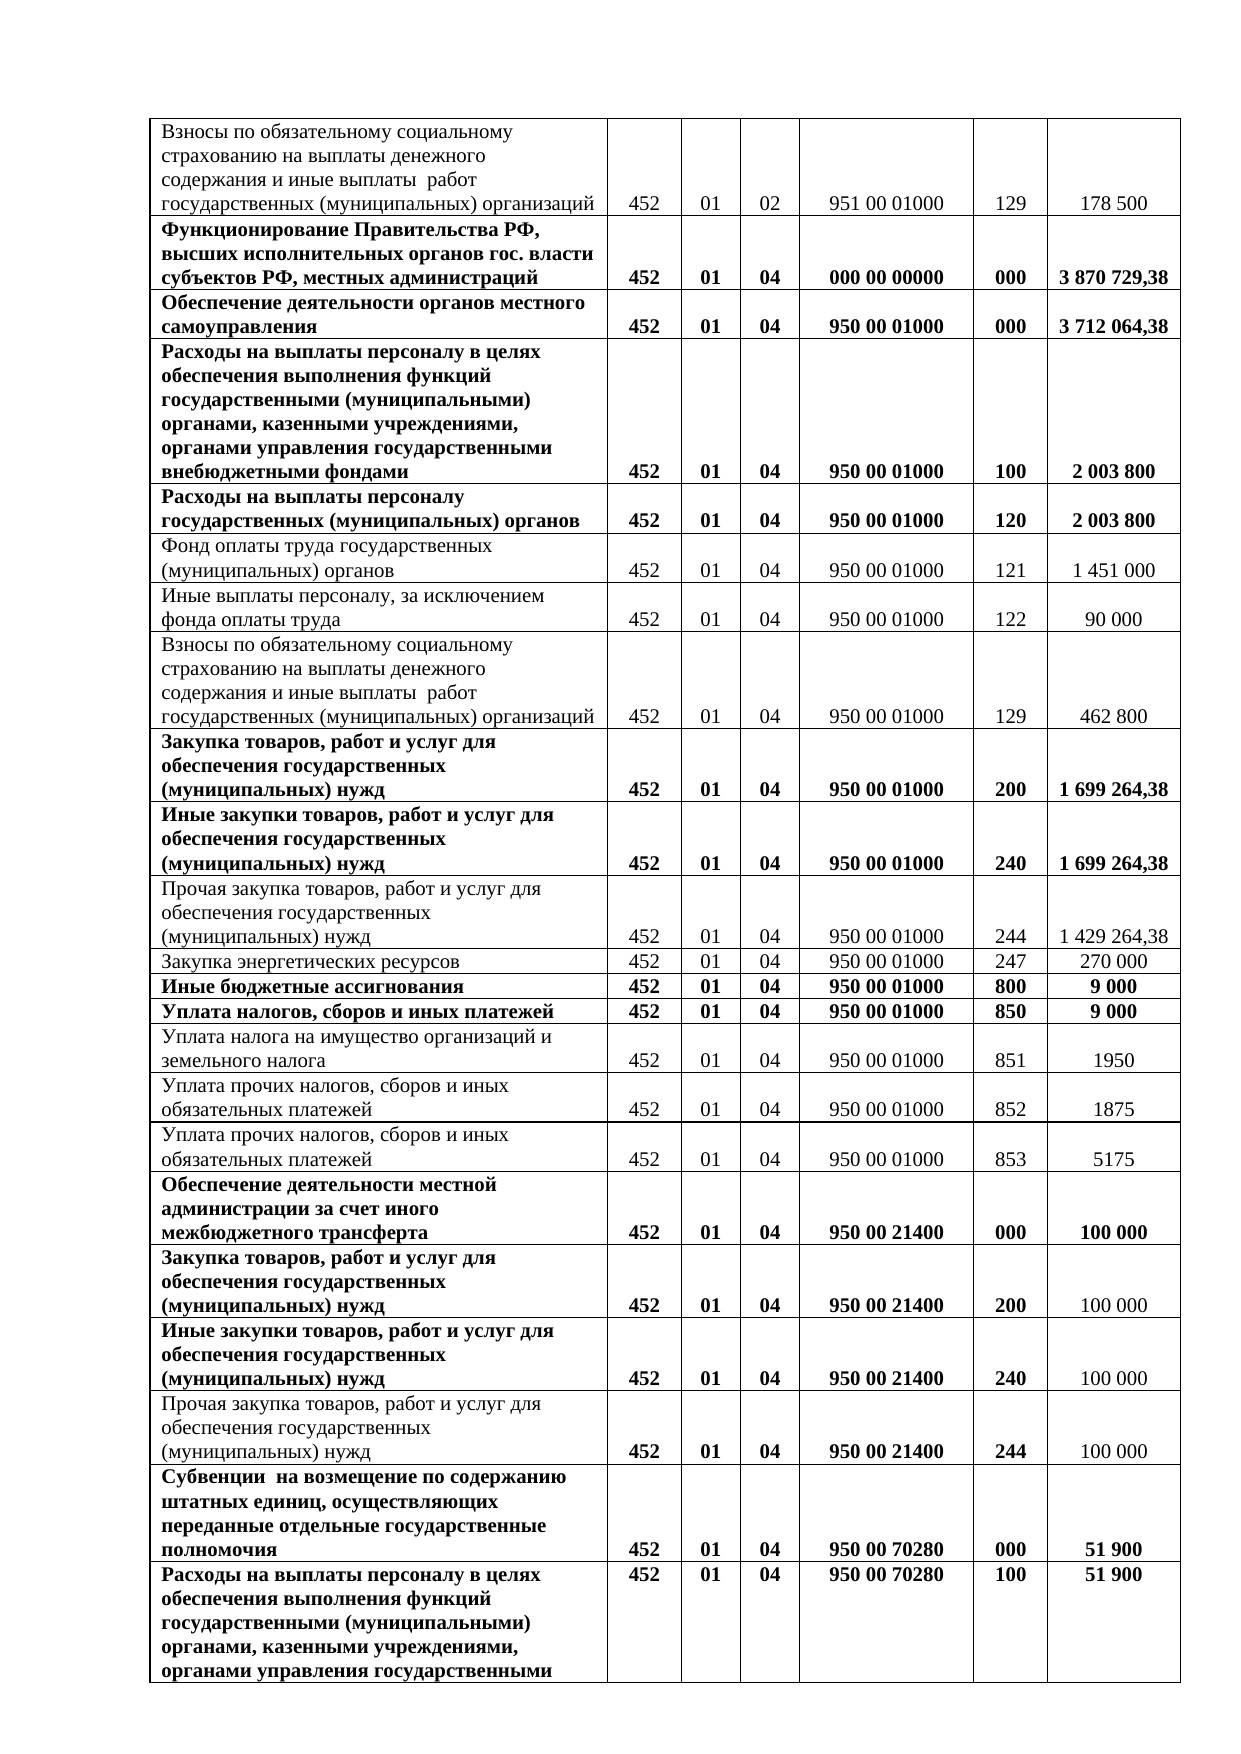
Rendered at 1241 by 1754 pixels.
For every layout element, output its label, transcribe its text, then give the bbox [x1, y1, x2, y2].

table_cell 01 [682, 583, 740, 631]
table_cell 2 003 800 [1048, 339, 1180, 483]
table_cell 100 000 [1048, 1245, 1180, 1317]
table_cell 452 [608, 1073, 681, 1121]
table_cell Иные выплаты персоналу, за исключением фонда оплаты труда [151, 583, 607, 631]
table_cell 04 [741, 1465, 799, 1561]
table_cell 452 [608, 216, 681, 289]
table_cell 01 [682, 1073, 740, 1121]
table_cell 950 00 01000 [800, 339, 973, 483]
table_cell 452 [608, 290, 681, 338]
table_cell 02 [741, 119, 799, 215]
table_cell 000 [974, 1465, 1047, 1561]
table_cell 04 [741, 1245, 799, 1317]
table_cell 01 [682, 974, 740, 998]
table_cell 452 [608, 1024, 681, 1072]
table_cell Уплата налога на имущество организаций и земельного налога [151, 1024, 607, 1072]
table_cell Закупка товаров, работ и услуг для обеспечения государственных (муниципальных) нужд [151, 729, 607, 801]
table_cell 01 [682, 1024, 740, 1072]
table_cell 01 [682, 119, 740, 215]
table_cell 01 [682, 876, 740, 948]
table_cell 01 [682, 1318, 740, 1390]
table_cell 452 [608, 339, 681, 483]
table_cell 01 [682, 999, 740, 1023]
table_cell 1 699 264,38 [1048, 729, 1180, 801]
table_cell 452 [608, 583, 681, 631]
table_cell 04 [741, 1562, 799, 1682]
table_cell 452 [608, 1318, 681, 1390]
table_cell 950 00 70280 [800, 1562, 973, 1682]
table_cell 04 [741, 1318, 799, 1390]
table_cell 04 [741, 949, 799, 973]
table_cell Обеспечение деятельности местной администрации за счет иного межбюджетного трансферта [151, 1172, 607, 1244]
table_cell 01 [682, 1391, 740, 1463]
table_cell 04 [741, 339, 799, 483]
table_cell Взносы по обязательному социальному страхованию на выплаты денежного содержания и иные выплаты работ государственных (муниципальных) организаций [151, 632, 607, 728]
table_cell 950 00 01000 [800, 1024, 973, 1072]
table_cell Уплата прочих налогов, сборов и иных обязательных платежей [151, 1073, 607, 1121]
table_cell 04 [741, 1073, 799, 1121]
table_cell Иные бюджетные ассигнования [151, 974, 607, 998]
table_cell 452 [608, 802, 681, 874]
table_cell 452 [608, 876, 681, 948]
table_cell 01 [682, 729, 740, 801]
table_cell Закупка энергетических ресурсов [151, 949, 607, 973]
table_cell 950 00 01000 [800, 802, 973, 874]
table_cell 950 00 01000 [800, 1073, 973, 1121]
table_cell 452 [608, 119, 681, 215]
table_cell Прочая закупка товаров, работ и услуг для обеспечения государственных (муниципальных) нужд [151, 876, 607, 948]
table_cell 000 [974, 216, 1047, 289]
table_cell Закупка товаров, работ и услуг для обеспечения государственных (муниципальных) нужд [151, 1245, 607, 1317]
table_cell 01 [682, 1172, 740, 1244]
table_cell 853 [974, 1123, 1047, 1171]
table_cell 01 [682, 1562, 740, 1682]
table_cell 270 000 [1048, 949, 1180, 973]
table_cell 1 429 264,38 [1048, 876, 1180, 948]
table_cell 51 900 [1048, 1562, 1180, 1682]
table_cell 452 [608, 1391, 681, 1463]
table_cell 04 [741, 534, 799, 582]
table_cell 2 003 800 [1048, 484, 1180, 532]
table_cell 04 [741, 729, 799, 801]
table_cell 04 [741, 583, 799, 631]
table_cell 04 [741, 802, 799, 874]
table_cell 950 00 21400 [800, 1391, 973, 1463]
table_cell 51 900 [1048, 1465, 1180, 1561]
table_cell 852 [974, 1073, 1047, 1121]
table_cell 1 451 000 [1048, 534, 1180, 582]
table_cell 452 [608, 974, 681, 998]
table_cell 100 000 [1048, 1172, 1180, 1244]
table_cell 178 500 [1048, 119, 1180, 215]
table_cell 1 699 264,38 [1048, 802, 1180, 874]
table_cell 800 [974, 974, 1047, 998]
table_cell 100 000 [1048, 1391, 1180, 1463]
table_cell 100 [974, 339, 1047, 483]
table_cell 5175 [1048, 1123, 1180, 1171]
table_cell 247 [974, 949, 1047, 973]
table_cell 129 [974, 119, 1047, 215]
table_cell Взносы по обязательному социальному страхованию на выплаты денежного содержания и иные выплаты работ государственных (муниципальных) организаций [151, 119, 607, 215]
table_cell 9 000 [1048, 999, 1180, 1023]
table_cell 90 000 [1048, 583, 1180, 631]
table_cell Иные закупки товаров, работ и услуг для обеспечения государственных (муниципальных) нужд [151, 1318, 607, 1390]
table_cell 240 [974, 802, 1047, 874]
table_cell 3 712 064,38 [1048, 290, 1180, 338]
table_cell 452 [608, 632, 681, 728]
table_cell 950 00 01000 [800, 1123, 973, 1171]
table_cell 100 000 [1048, 1318, 1180, 1390]
table_cell 452 [608, 1245, 681, 1317]
table_cell 04 [741, 484, 799, 532]
table_cell Субвенции на возмещение по содержанию штатных единиц, осуществляющих переданные отдельные государственные полномочия [151, 1465, 607, 1561]
table_cell 04 [741, 876, 799, 948]
table_cell 950 00 21400 [800, 1318, 973, 1390]
table_cell 122 [974, 583, 1047, 631]
table_cell 000 00 00000 [800, 216, 973, 289]
table_cell 950 00 01000 [800, 729, 973, 801]
table_cell 200 [974, 729, 1047, 801]
table_cell 000 [974, 290, 1047, 338]
table_cell 850 [974, 999, 1047, 1023]
table_cell 01 [682, 216, 740, 289]
table_cell 04 [741, 216, 799, 289]
table_cell 120 [974, 484, 1047, 532]
table_cell 9 000 [1048, 974, 1180, 998]
table_cell 950 00 01000 [800, 999, 973, 1023]
table_cell 01 [682, 290, 740, 338]
table_cell Уплата прочих налогов, сборов и иных обязательных платежей [151, 1123, 607, 1171]
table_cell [151, 1562, 607, 1682]
table_cell 01 [682, 632, 740, 728]
table_cell 851 [974, 1024, 1047, 1072]
table_cell 01 [682, 1123, 740, 1171]
table_cell 950 00 01000 [800, 949, 973, 973]
table_cell 01 [682, 1245, 740, 1317]
table_cell 01 [682, 339, 740, 483]
table_cell 01 [682, 949, 740, 973]
table_cell 950 00 01000 [800, 974, 973, 998]
table_cell 04 [741, 1391, 799, 1463]
table_cell 452 [608, 1562, 681, 1682]
table_cell Уплата налогов, сборов и иных платежей [151, 999, 607, 1023]
table_cell 452 [608, 484, 681, 532]
table_cell 452 [608, 534, 681, 582]
table_cell 121 [974, 534, 1047, 582]
table_cell 452 [608, 1465, 681, 1561]
table_cell 200 [974, 1245, 1047, 1317]
table_cell 04 [741, 1024, 799, 1072]
table_cell 452 [608, 1123, 681, 1171]
table_cell Функционирование Правительства РФ, высших исполнительных органов гос. власти субъектов РФ, местных администраций [151, 216, 607, 289]
table_cell 3 870 729,38 [1048, 216, 1180, 289]
table_cell 452 [608, 1172, 681, 1244]
table_cell Фонд оплаты труда государственных (муниципальных) органов [151, 534, 607, 582]
table_cell 244 [974, 1391, 1047, 1463]
table_cell 1875 [1048, 1073, 1180, 1121]
table_cell 950 00 01000 [800, 290, 973, 338]
table_cell 04 [741, 974, 799, 998]
table_cell 950 00 01000 [800, 534, 973, 582]
table_cell 01 [682, 484, 740, 532]
table_cell 244 [974, 876, 1047, 948]
table_cell 04 [741, 290, 799, 338]
table_cell Обеспечение деятельности органов местного самоуправления [151, 290, 607, 338]
table_cell 01 [682, 1465, 740, 1561]
table_cell 950 00 01000 [800, 484, 973, 532]
table_cell 04 [741, 1172, 799, 1244]
table_cell 01 [682, 802, 740, 874]
table_cell 950 00 21400 [800, 1245, 973, 1317]
table_cell 1950 [1048, 1024, 1180, 1072]
table_cell 04 [741, 999, 799, 1023]
table_cell 462 800 [1048, 632, 1180, 728]
table_cell 240 [974, 1318, 1047, 1390]
table_cell Расходы на выплаты персоналу государственных (муниципальных) органов [151, 484, 607, 532]
table_cell Иные закупки товаров, работ и услуг для обеспечения государственных (муниципальных) нужд [151, 802, 607, 874]
table_cell 452 [608, 729, 681, 801]
table_cell 452 [608, 999, 681, 1023]
table_cell 950 00 70280 [800, 1465, 973, 1561]
table_cell Прочая закупка товаров, работ и услуг для обеспечения государственных (муниципальных) нужд [151, 1391, 607, 1463]
table_cell 000 [974, 1172, 1047, 1244]
table_cell 04 [741, 1123, 799, 1171]
table_cell 100 [974, 1562, 1047, 1682]
table_cell 950 00 01000 [800, 583, 973, 631]
table_cell 129 [974, 632, 1047, 728]
table_cell 950 00 21400 [800, 1172, 973, 1244]
table_cell 950 00 01000 [800, 632, 973, 728]
table_cell 950 00 01000 [800, 876, 973, 948]
table_cell 01 [682, 534, 740, 582]
table_cell 04 [741, 632, 799, 728]
table_cell 452 [608, 949, 681, 973]
table_cell 951 00 01000 [800, 119, 973, 215]
